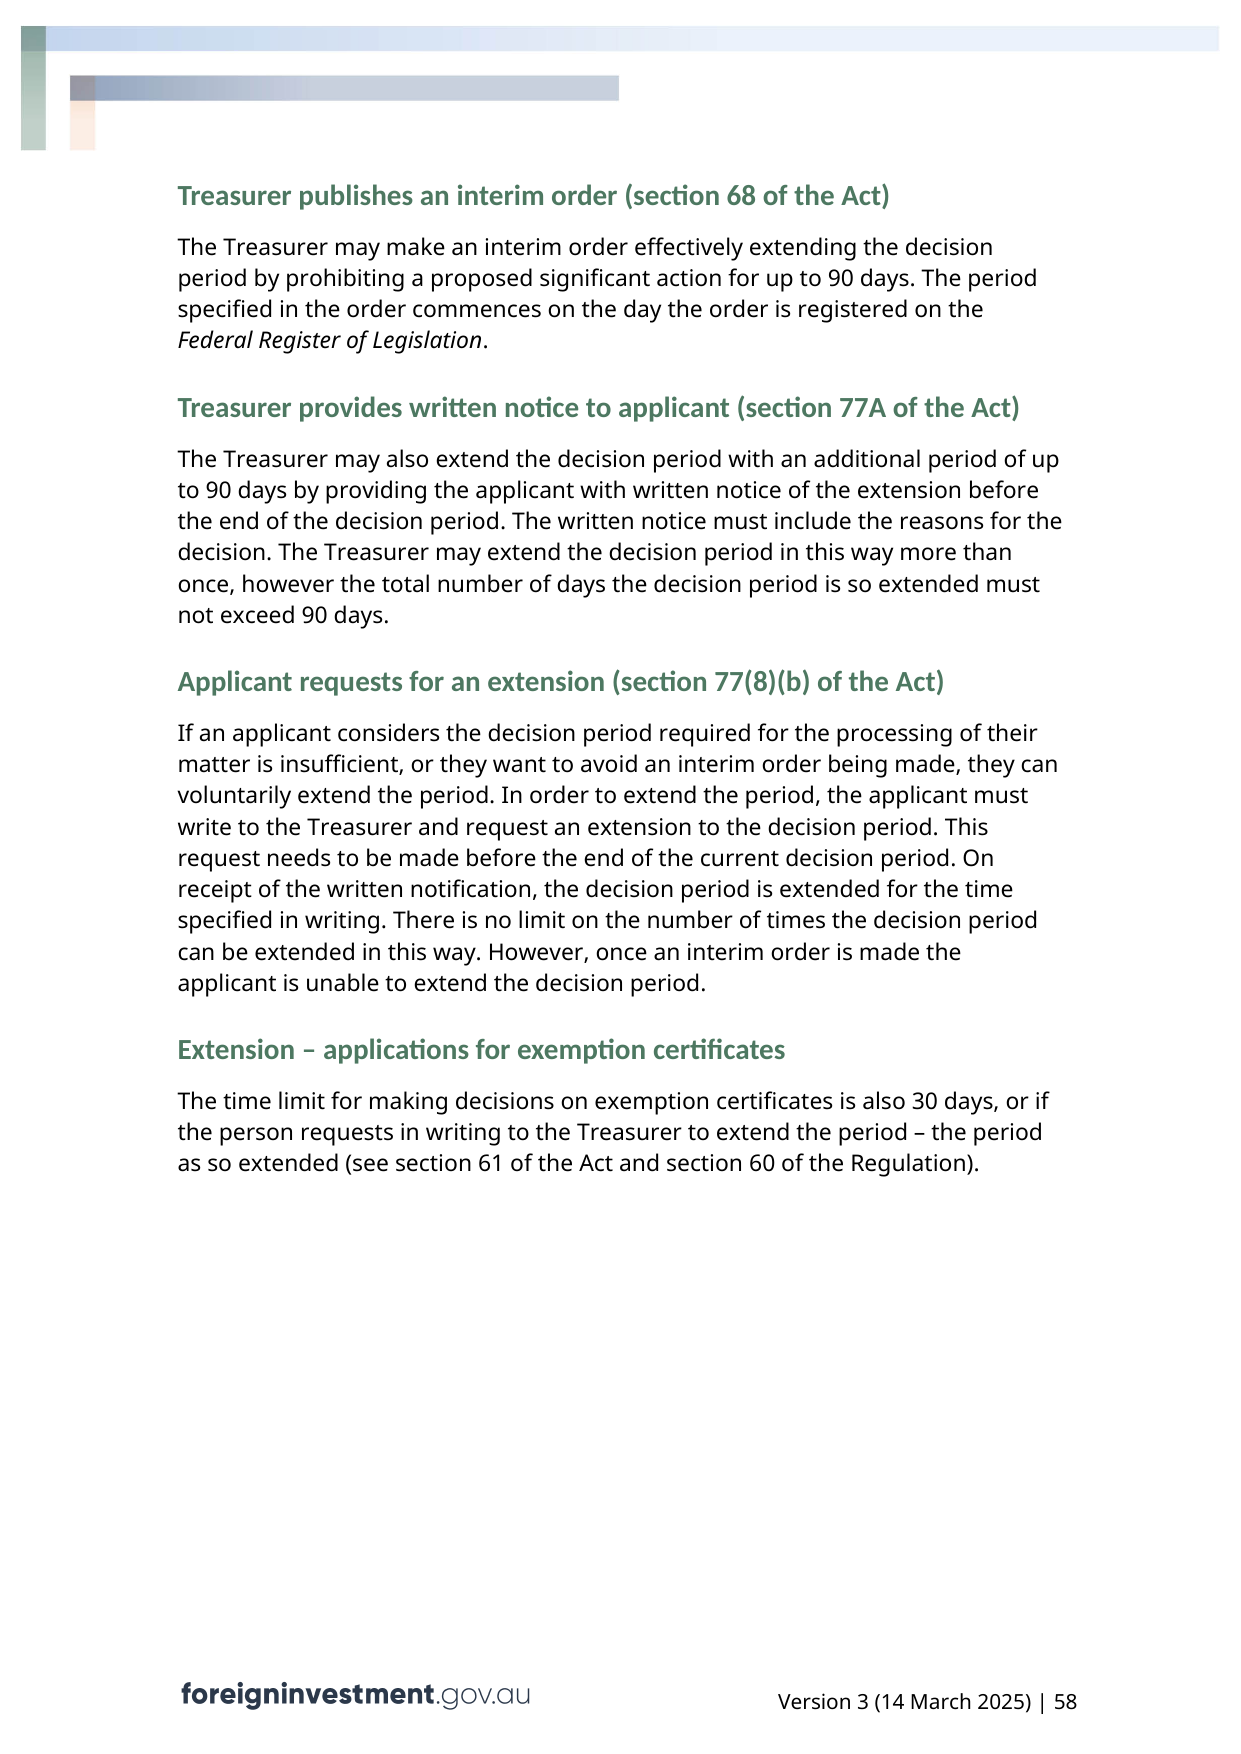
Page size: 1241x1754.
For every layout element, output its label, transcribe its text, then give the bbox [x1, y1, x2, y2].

subtitle Applicant requests for an extension (section 77(8)(b) of the Act) [177, 663, 1063, 699]
subtitle Treasurer publishes an interim order (section 68 of the Act) [177, 177, 1063, 213]
text The Treasurer may make an interim order effectively extending the decision period by prohibiting a proposed significant action for up to 90 days. The period specified in the order commences on the day the order is registered on the Federal Register of Legislation. [177, 231, 1063, 356]
text The time limit for making decisions on exemption certificates is also 30 days, or if the person requests in writing to the Treasurer to extend the period – the period as so extended (see section 61 of the Act and section 60 of the Regulation). [177, 1085, 1063, 1178]
text The Treasurer may also extend the decision period with an additional period of up to 90 days by providing the applicant with written notice of the extension before the end of the decision period. The written notice must include the reasons for the decision. The Treasurer may extend the decision period in this way more than once, however the total number of days the decision period is so extended must not exceed 90 days. [177, 442, 1063, 630]
picture [177, 1676, 535, 1710]
text If an applicant considers the decision period required for the processing of their matter is insufficient, or they want to avoid an interim order being made, they can voluntarily extend the period. In order to extend the period, the applicant must write to the Treasurer and request an extension to the decision period. This request needs to be made before the end of the current decision period. On receipt of the written notification, the decision period is extended for the time specified in writing. There is no limit on the number of times the decision period can be extended in this way. However, once an interim order is made the applicant is unable to extend the decision period. [177, 717, 1063, 998]
subtitle Extension – applications for exemption certificates [177, 1031, 1063, 1067]
subtitle Treasurer provides written notice to applicant (section 77A of the Act) [177, 389, 1063, 425]
picture [0, 1, 1241, 174]
